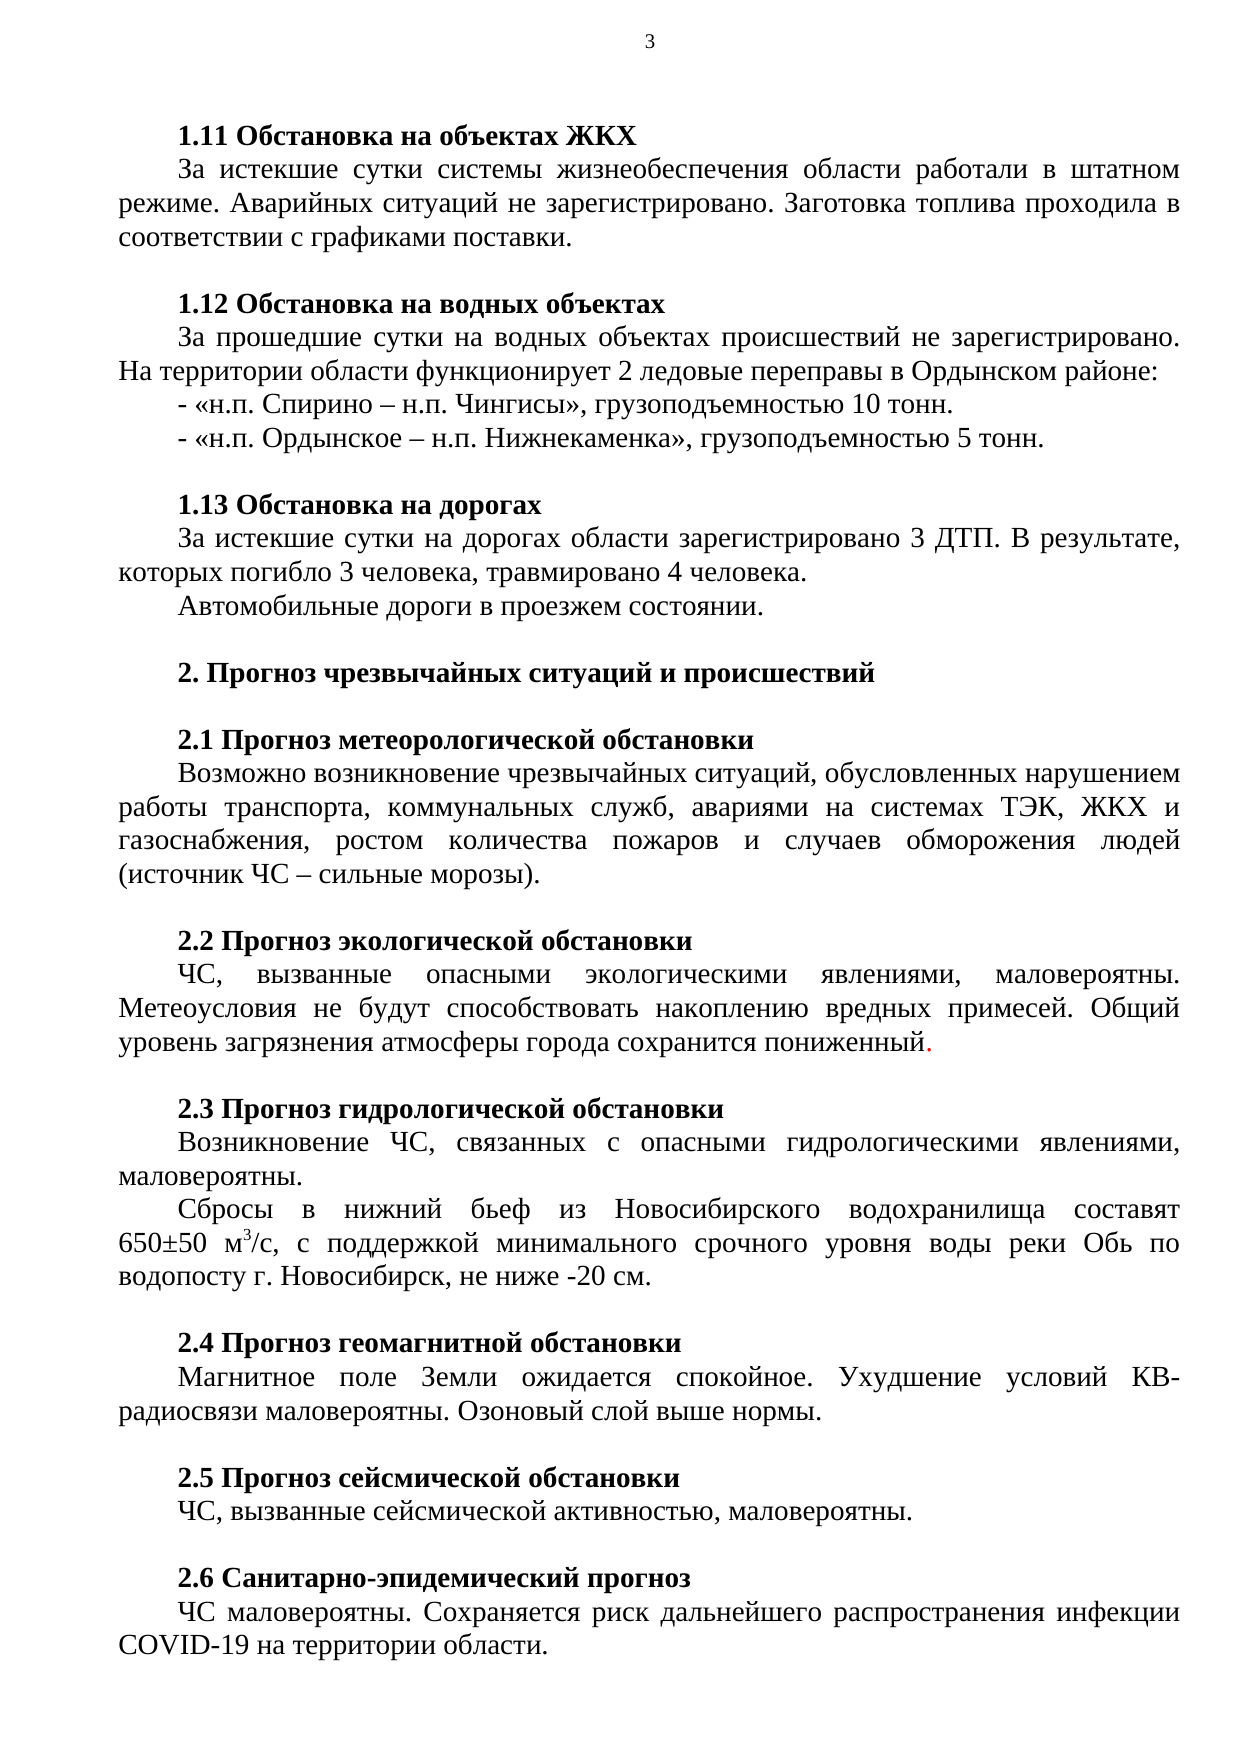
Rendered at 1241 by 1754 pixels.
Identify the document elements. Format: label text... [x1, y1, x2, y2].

text 2.1 Прогноз метеорологической обстановки [118, 722, 1181, 755]
text Возможно возникновение чрезвычайных ситуаций, обусловленных нарушением работы транспорта, коммунальных служб, авариями на системах ТЭК, ЖКХ и газоснабжения, ростом количества пожаров и случаев обморожения людей (источник ЧС – сильные морозы). [118, 755, 1181, 889]
text Автомобильные дороги в проезжем состоянии. [118, 588, 1181, 621]
text 2.3 Прогноз гидрологической обстановки [118, 1091, 1181, 1124]
text За истекшие сутки системы жизнеобеспечения области работали в штатном режиме. Аварийных ситуаций не зарегистрировано. Заготовка топлива проходила в соответствии с графиками поставки. [118, 152, 1181, 252]
text Сбросы в нижний бьеф из Новосибирского водохранилища составят 650±50 м3/с, с поддержкой минимального срочного уровня воды реки Обь по водопосту г. Новосибирск, не ниже -20 см. [118, 1191, 1181, 1292]
text Возникновение ЧС, связанных с опасными гидрологическими явлениями, маловероятны. [118, 1124, 1181, 1191]
text 2.4 Прогноз геомагнитной обстановки [118, 1326, 1181, 1359]
text Магнитное поле Земли ожидается спокойное. Ухудшение условий КВ-радиосвязи маловероятны. Озоновый слой выше нормы. [118, 1359, 1181, 1426]
text 2.2 Прогноз экологической обстановки [118, 923, 1181, 957]
text 1.12 Обстановка на водных объектах [118, 286, 1181, 319]
text - «н.п. Ордынское – н.п. Нижнекаменка», грузоподъемностью 5 тонн. [118, 420, 1181, 453]
text ЧС маловероятны. Сохраняется риск дальнейшего распространения инфекции COVID-19 на территории области. [118, 1594, 1181, 1661]
text За прошедшие сутки на водных объектах происшествий не зарегистрировано. На территории области функционирует 2 ледовые переправы в Ордынском районе: [118, 319, 1181, 386]
text 2.6 Санитарно-эпидемический прогноз [118, 1560, 1181, 1594]
text 2.5 Прогноз сейсмической обстановки [118, 1460, 1181, 1493]
text - «н.п. Спирино – н.п. Чингисы», грузоподъемностью 10 тонн. [118, 386, 1181, 420]
text ЧС, вызванные опасными экологическими явлениями, маловероятны. Метеоусловия не будут способствовать накоплению вредных примесей. Общий уровень загрязнения атмосферы города сохранится пониженный. [118, 957, 1181, 1057]
text 2. Прогноз чрезвычайных ситуаций и происшествий [118, 655, 1181, 688]
text ЧС, вызванные сейсмической активностью, маловероятны. [118, 1493, 1181, 1527]
text 1.11 Обстановка на объектах ЖКХ [118, 118, 1181, 152]
text За истекшие сутки на дорогах области зарегистрировано 3 ДТП. В результате, которых погибло 3 человека, травмировано 4 человека. [118, 521, 1181, 588]
text 1.13 Обстановка на дорогах [118, 487, 1181, 521]
